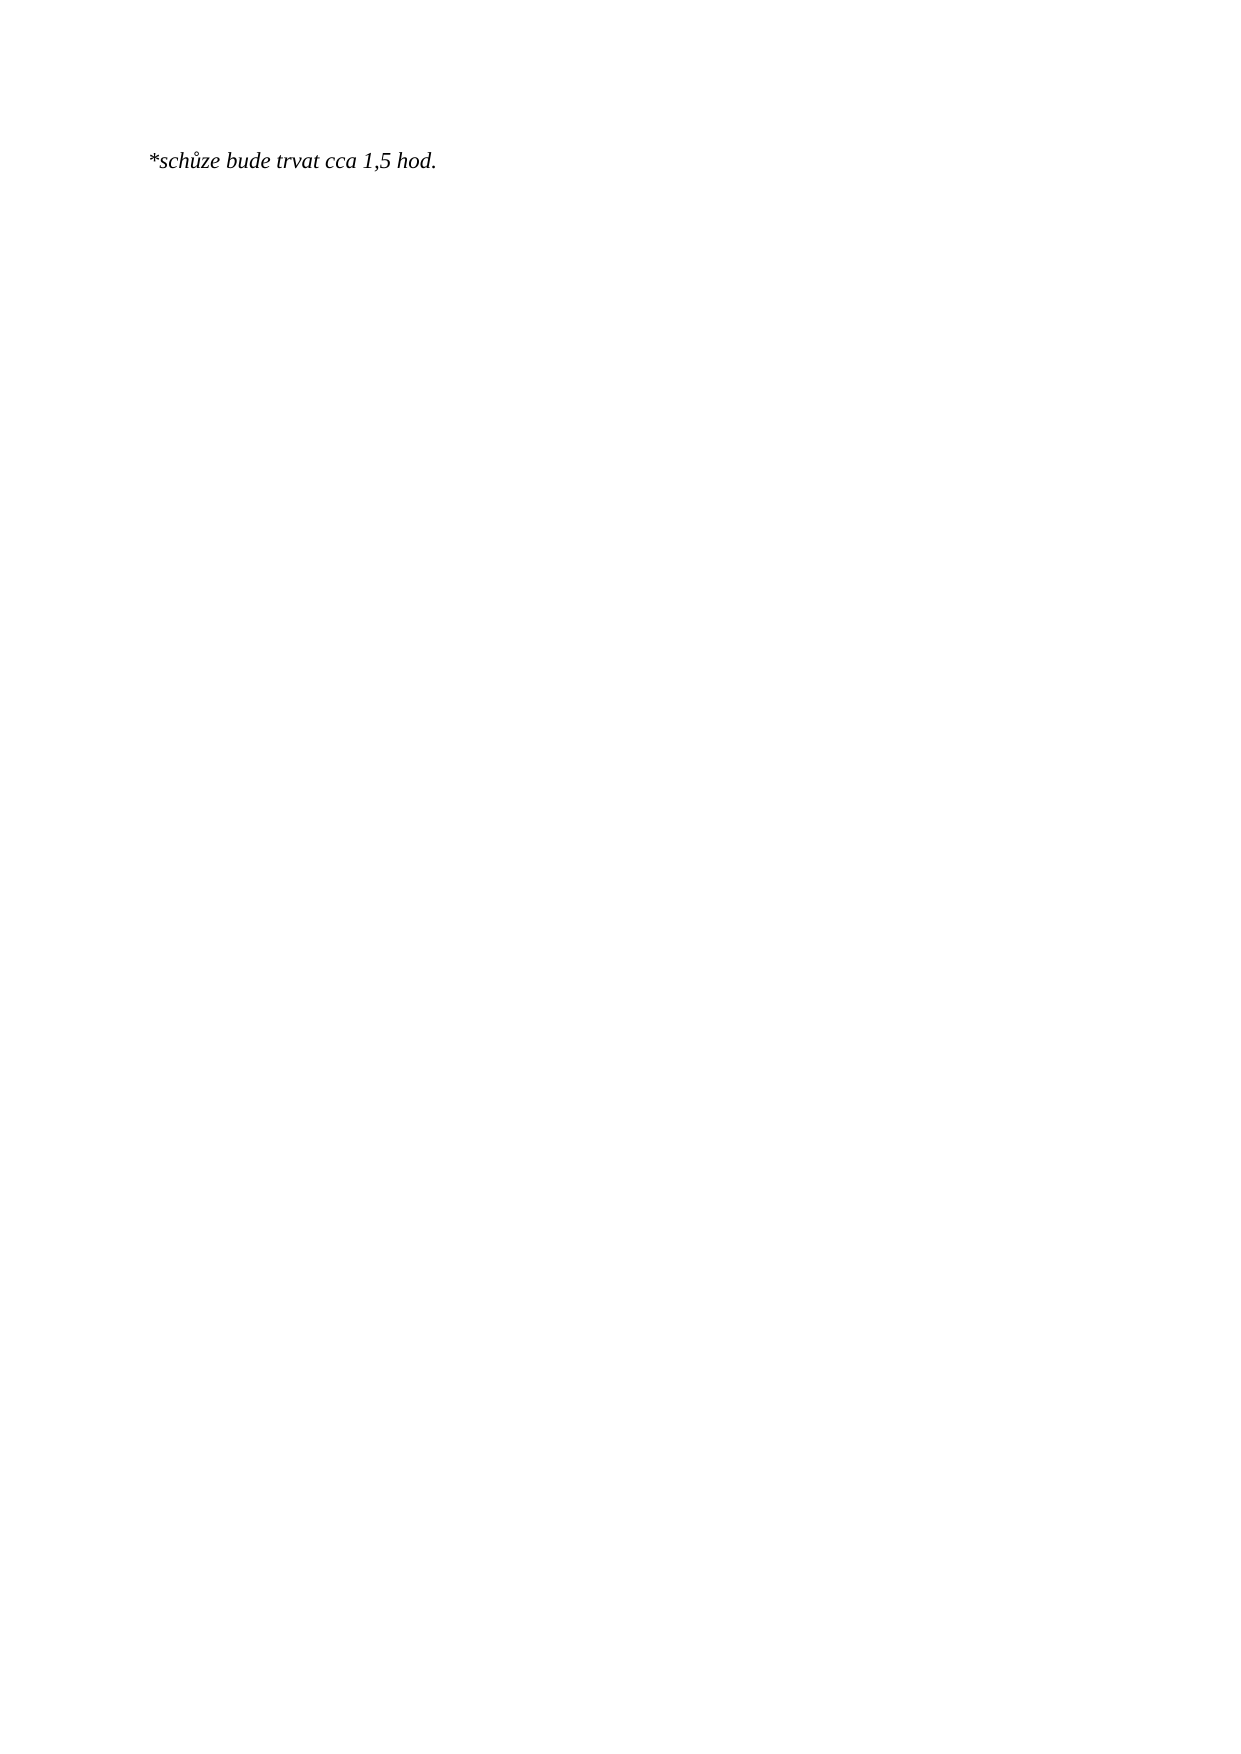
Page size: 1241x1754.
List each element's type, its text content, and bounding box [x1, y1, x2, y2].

text *schůze bude trvat cca 1,5 hod. [148, 148, 1093, 174]
